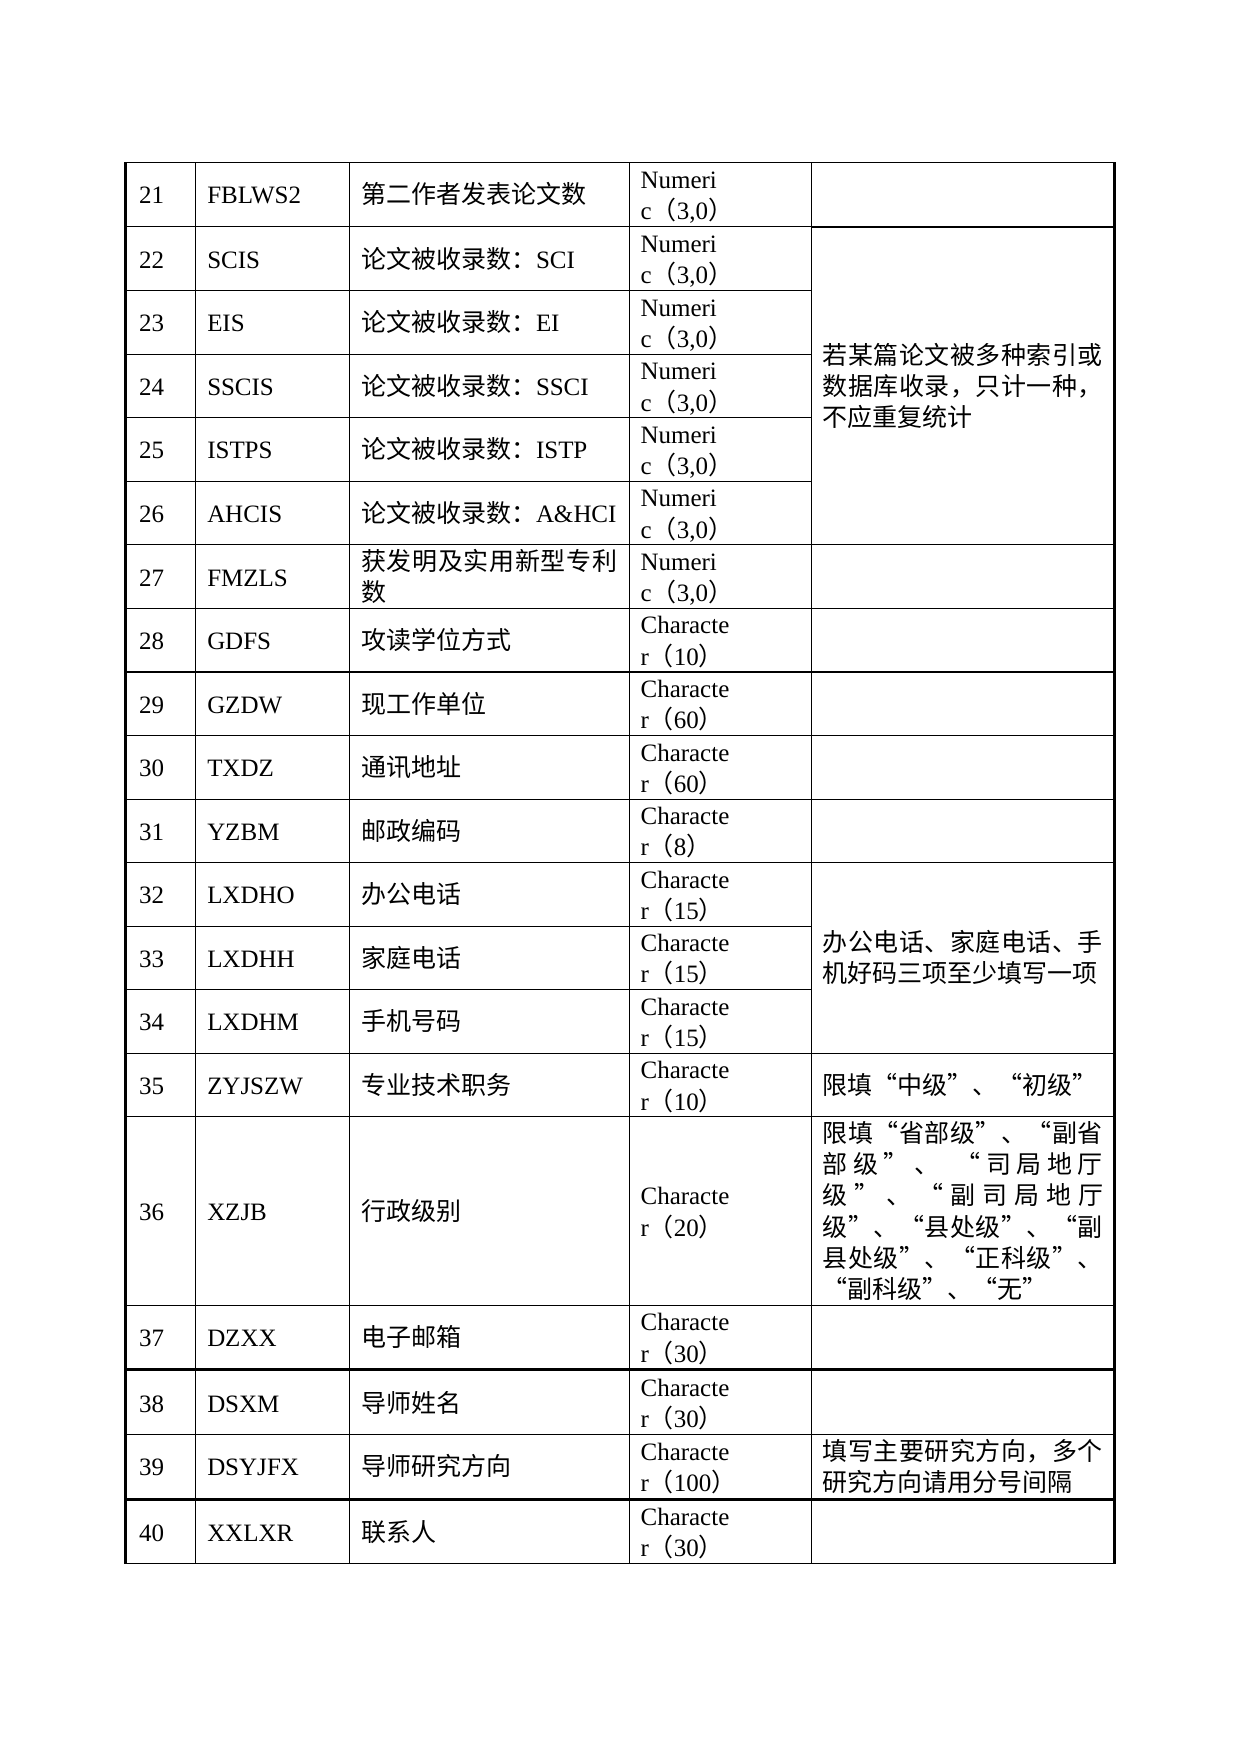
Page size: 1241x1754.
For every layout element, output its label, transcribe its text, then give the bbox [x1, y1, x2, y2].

table_cell EIS [196, 291, 349, 354]
table_cell Character（10） [630, 1054, 811, 1116]
table_cell Numeric（3,0） [630, 291, 811, 354]
table_cell Numeric（3,0） [630, 355, 811, 417]
table_cell [812, 673, 1113, 735]
table_cell [127, 545, 195, 608]
table_cell [127, 1054, 195, 1116]
table_cell 论文被收录数：SSCI [350, 355, 629, 417]
table_cell Numeric（3,0） [630, 482, 811, 544]
table_cell [127, 1371, 195, 1434]
table_cell [127, 291, 195, 354]
table_cell 填写主要研究方向，多个研究方向请用分号间隔 [812, 1435, 1113, 1497]
table_cell 联系人 [350, 1501, 629, 1563]
table_cell Character（10） [630, 609, 811, 671]
table_cell ZYJSZW [196, 1054, 349, 1116]
table_cell TXDZ [196, 736, 349, 798]
table_cell YZBM [196, 800, 349, 862]
table_cell GDFS [196, 609, 349, 671]
table_cell [127, 1435, 195, 1497]
table_cell 论文被收录数：EI [350, 291, 629, 354]
table_cell 通讯地址 [350, 736, 629, 798]
table_cell XZJB [196, 1117, 349, 1305]
table_cell GZDW [196, 673, 349, 735]
table_cell Character（15） [630, 927, 811, 989]
table_cell ISTPS [196, 418, 349, 481]
table_cell 论文被收录数：A&HCI [350, 482, 629, 544]
table_cell FMZLS [196, 545, 349, 608]
table_cell [812, 545, 1113, 608]
table_cell 办公电话 [350, 863, 629, 926]
table_cell SCIS [196, 227, 349, 290]
table_cell [812, 1501, 1113, 1563]
table_cell [127, 800, 195, 862]
table_cell Character（8） [630, 800, 811, 862]
table_cell [127, 163, 195, 226]
table_cell Character（100） [630, 1435, 811, 1497]
table_cell Character（15） [630, 863, 811, 926]
table_cell 专业技术职务 [350, 1054, 629, 1116]
table_cell [127, 418, 195, 481]
table_cell [812, 1371, 1113, 1434]
table_cell [812, 609, 1113, 671]
table_cell AHCIS [196, 482, 349, 544]
table_cell FBLWS2 [196, 163, 349, 226]
table_cell Numeric（3,0） [630, 545, 811, 608]
table_cell Character（30） [630, 1371, 811, 1434]
table_cell 电子邮箱 [350, 1306, 629, 1368]
table_cell [812, 1306, 1113, 1368]
table_cell Character（30） [630, 1306, 811, 1368]
table_cell Character（20） [630, 1117, 811, 1305]
table_cell [127, 927, 195, 989]
table_cell 论文被收录数：ISTP [350, 418, 629, 481]
table_cell 行政级别 [350, 1117, 629, 1305]
table_cell Numeric（3,0） [630, 227, 811, 290]
table_cell 若某篇论文被多种索引或数据库收录，只计一种，不应重复统计 [812, 228, 1113, 544]
table_cell Character（15） [630, 990, 811, 1053]
table_cell 论文被收录数：SCI [350, 227, 629, 290]
table_cell [127, 482, 195, 544]
table_cell LXDHO [196, 863, 349, 926]
table_cell [127, 355, 195, 417]
table_cell [127, 1501, 195, 1563]
table_cell DZXX [196, 1306, 349, 1368]
table_cell [127, 609, 195, 671]
table_cell 手机号码 [350, 990, 629, 1053]
table_cell 限填“中级”、“初级” [812, 1054, 1113, 1116]
table_cell Character（30） [630, 1501, 811, 1563]
table_cell Numeric（3,0） [630, 163, 811, 226]
table_cell [127, 673, 195, 735]
table_cell DSXM [196, 1371, 349, 1434]
table_cell DSYJFX [196, 1435, 349, 1497]
table_cell [127, 227, 195, 290]
table_cell 导师姓名 [350, 1371, 629, 1434]
table_cell [127, 1117, 195, 1305]
table_cell 第二作者发表论文数 [350, 163, 629, 226]
table_cell 限填“省部级”、“副省部级”、 “司局地厅级”、“副司局地厅级”、“县处级”、“副县处级”、“正科级”、“副科级”、“无” [812, 1117, 1113, 1305]
table_cell [127, 990, 195, 1053]
table_cell LXDHH [196, 927, 349, 989]
table_cell [127, 736, 195, 798]
table_cell 办公电话、家庭电话、手机好码三项至少填写一项 [812, 863, 1113, 1053]
table_cell [127, 863, 195, 926]
table_cell SSCIS [196, 355, 349, 417]
table_cell [812, 163, 1113, 226]
table_cell Character（60） [630, 673, 811, 735]
table_cell 家庭电话 [350, 927, 629, 989]
table_cell [812, 800, 1113, 862]
table_cell 导师研究方向 [350, 1435, 629, 1497]
table_cell 邮政编码 [350, 800, 629, 862]
table_cell 攻读学位方式 [350, 609, 629, 671]
table_cell Character（60） [630, 736, 811, 798]
table_cell 现工作单位 [350, 673, 629, 735]
table_cell [812, 736, 1113, 798]
table_cell [127, 1306, 195, 1368]
table_cell XXLXR [196, 1501, 349, 1563]
table_cell Numeric（3,0） [630, 418, 811, 481]
table_cell 获发明及实用新型专利数 [350, 545, 629, 608]
table_cell LXDHM [196, 990, 349, 1053]
